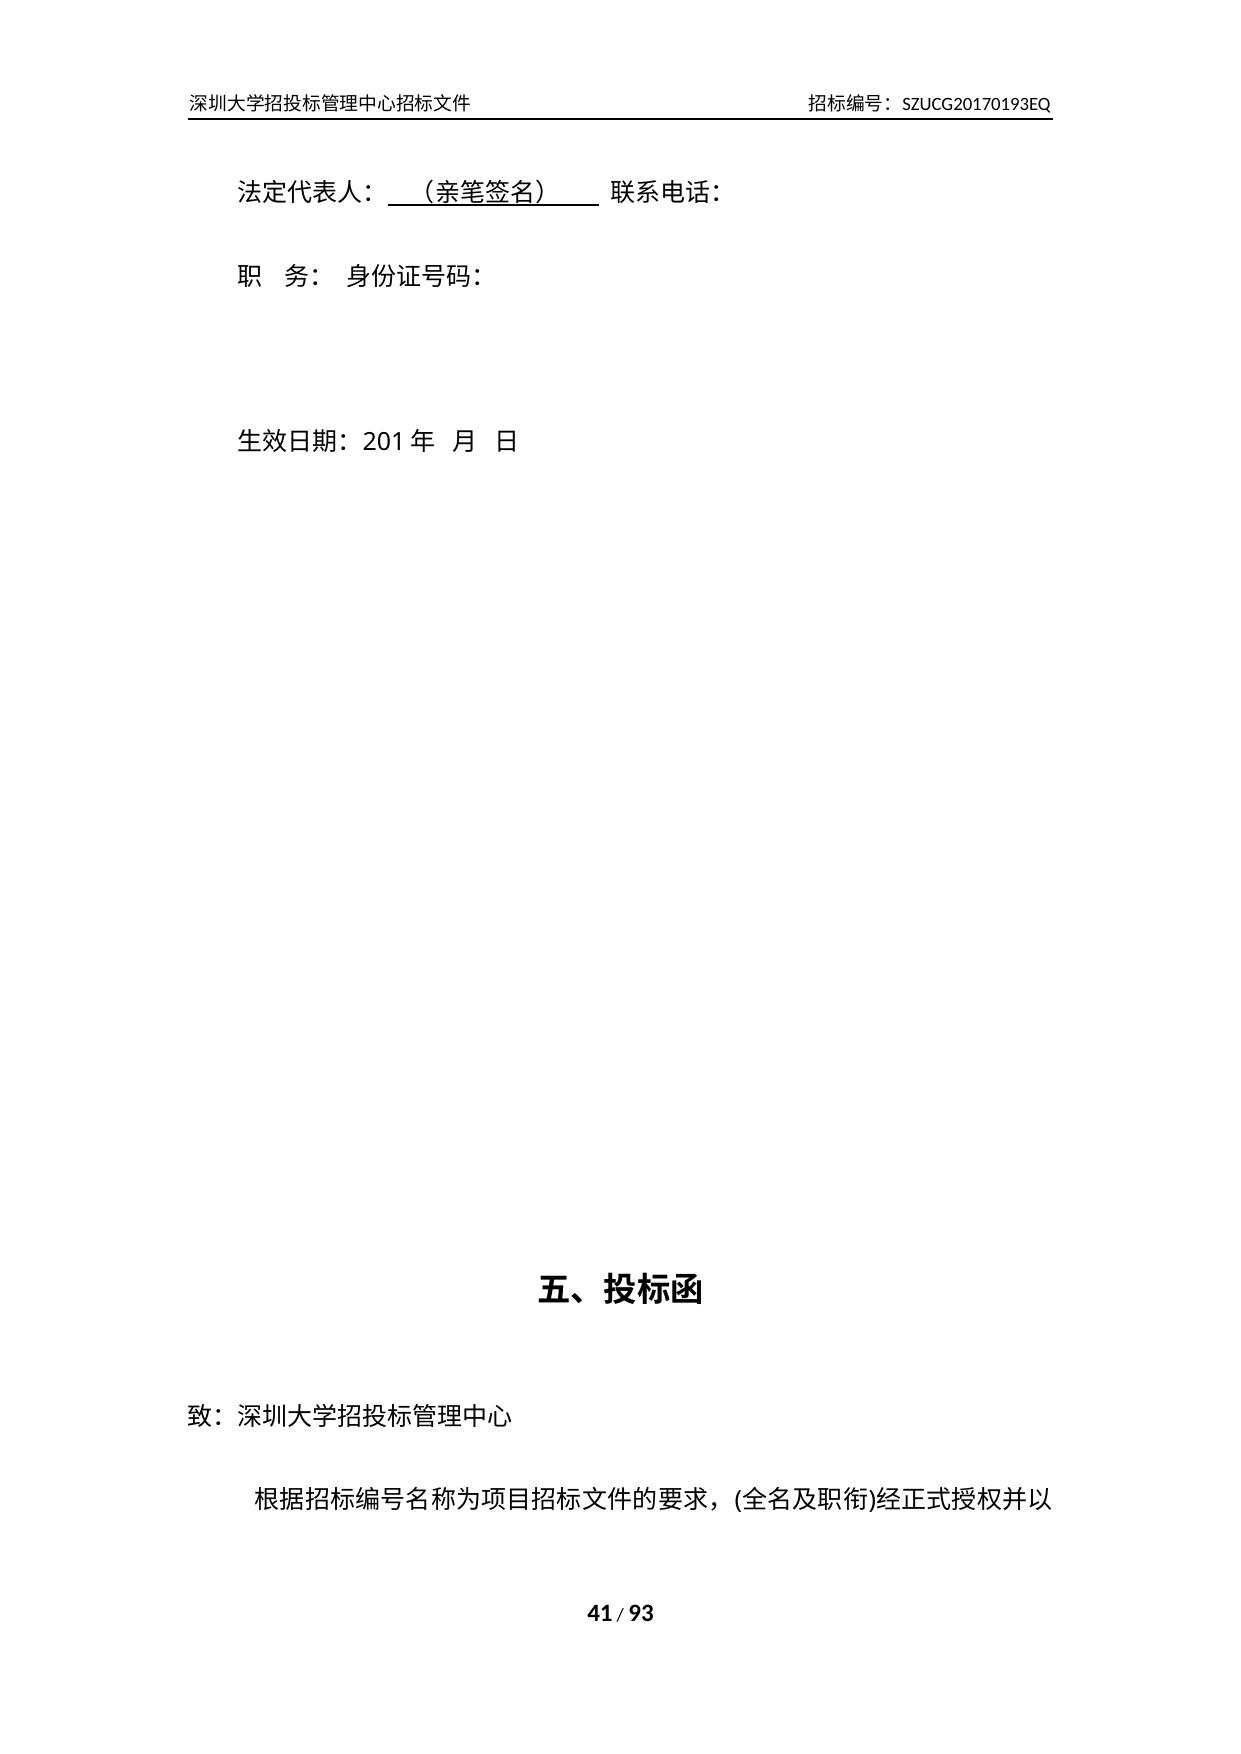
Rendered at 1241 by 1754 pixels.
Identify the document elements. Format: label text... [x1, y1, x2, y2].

text 法定代表人： （亲笔签名） 联系电话： [187, 158, 1053, 223]
text 职 务： 身份证号码： [187, 242, 1053, 307]
text 致：深圳大学招投标管理中心 [187, 1382, 1053, 1447]
subtitle 五、投标函 [187, 1255, 1053, 1320]
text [202, 1465, 1053, 1530]
text 生效日期：201年 月 日 [187, 407, 1053, 472]
